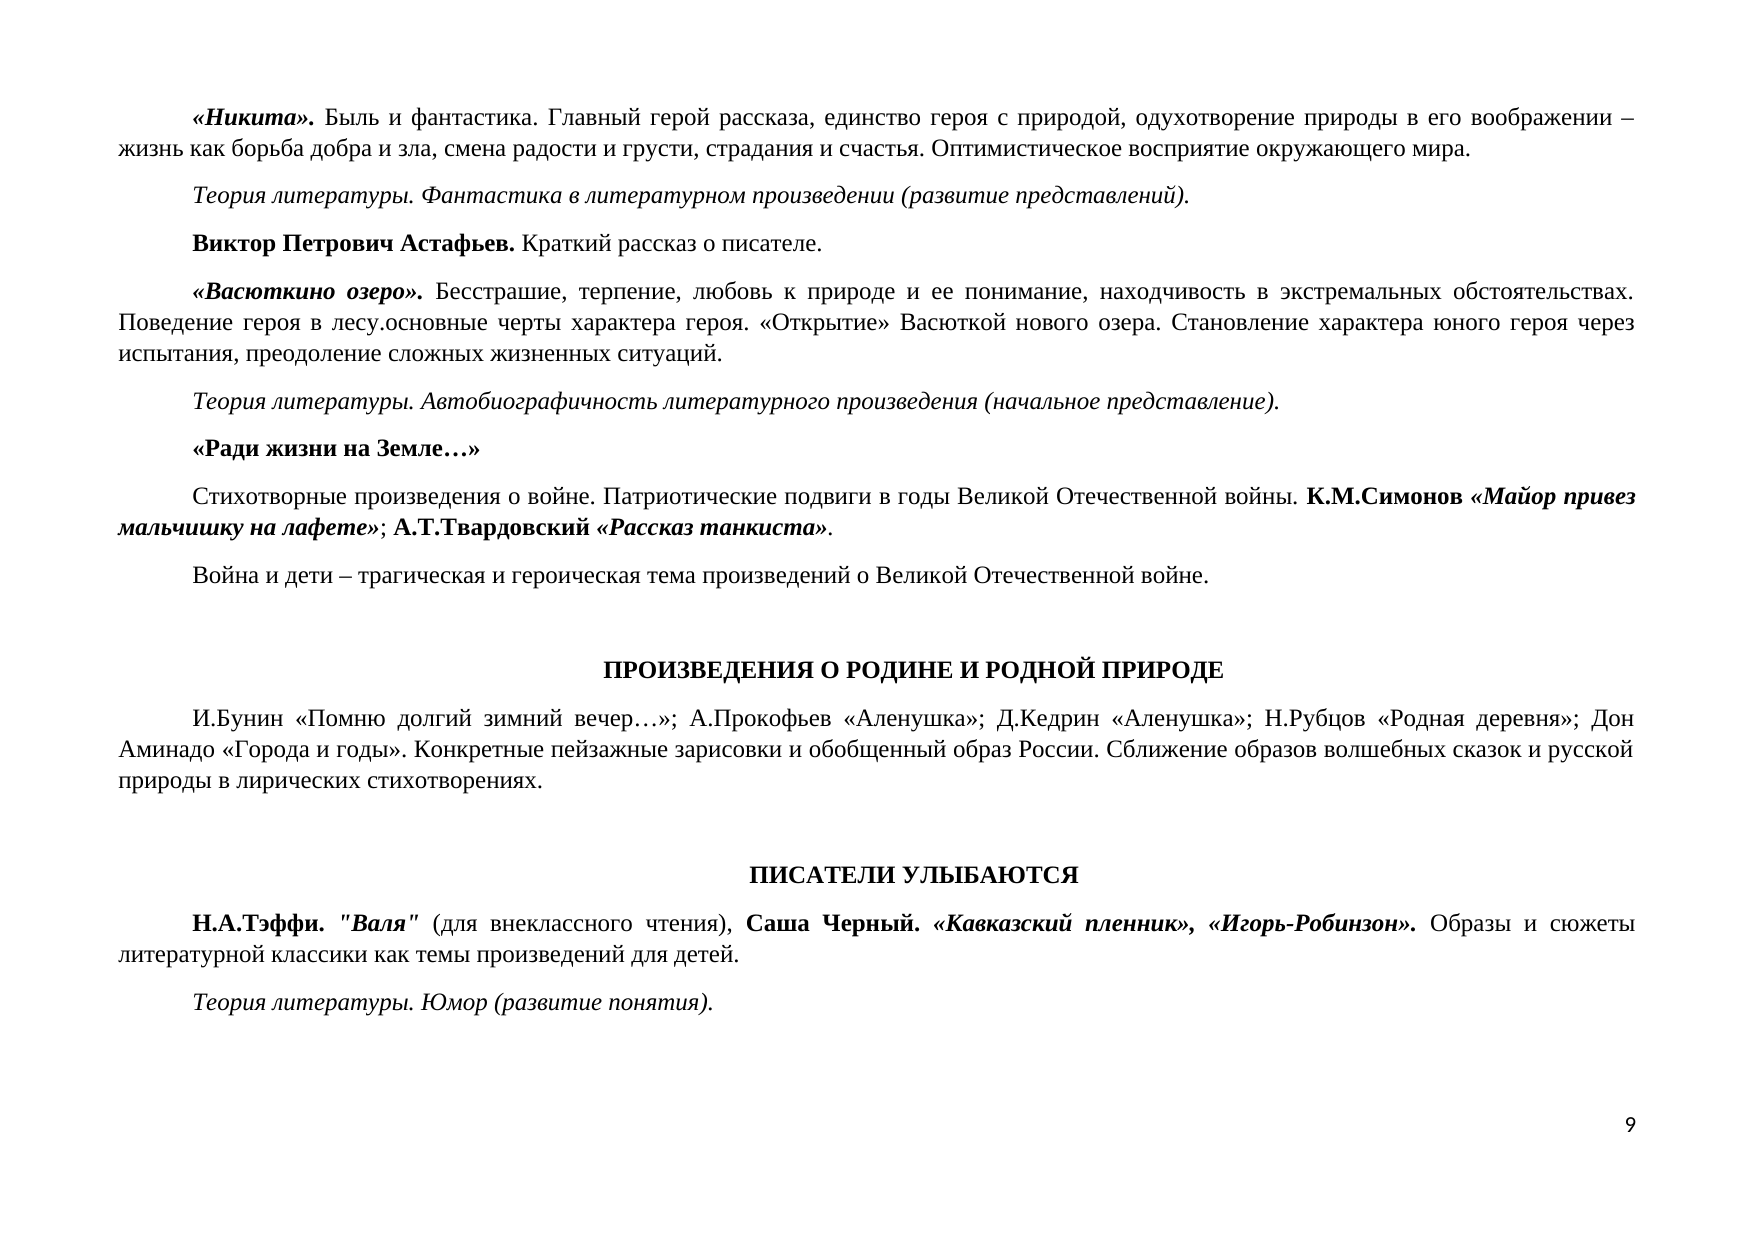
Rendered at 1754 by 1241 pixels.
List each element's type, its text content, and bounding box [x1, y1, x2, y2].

text И.Бунин «Помню долгий зимний вечер…»; А.Прокофьев «Аленушка»; Д.Кедрин «Аленушка»; Н.Рубцов «Родная деревня»; Дон Аминадо «Города и годы». Конкретные пейзажные зарисовки и обобщенный образ России. Сближение образов волшебных сказок и русской природы в лирических стихотворениях. [118, 703, 1636, 794]
text Н.А.Тэффи. "Валя" (для внеклассного чтения), Саша Черный. «Кавказский пленник», «Игорь-Робинзон». Образы и сюжеты литературной классики как темы произведений для детей. [118, 908, 1636, 968]
text Теория литературы. Фантастика в литературном произведении (развитие представлений). [118, 181, 1636, 209]
text «Ради жизни на Земле…» [118, 433, 1636, 462]
text Теория литературы. Автобиографичность литературного произведения (начальное представление). [118, 386, 1636, 414]
text Теория литературы. Юмор (развитие понятия). [118, 987, 1636, 1016]
text Стихотворные произведения о войне. Патриотические подвиги в годы Великой Отечественной войны. К.М.Симонов «Майор привез мальчишку на лафете»; А.Т.Твардовский «Рассказ танкиста». [118, 481, 1636, 541]
text ПИСАТЕЛИ УЛЫБАЮТСЯ [118, 861, 1636, 889]
text «Васюткино озеро». Бесстрашие, терпение, любовь к природе и ее понимание, находчивость в экстремальных обстоятельствах. Поведение героя в лесу.основные черты характера героя. «Открытие» Васюткой нового озера. Становление характера юного героя через испытания, преодоление сложных жизненных ситуаций. [118, 276, 1636, 367]
text Виктор Петрович Астафьев. Краткий рассказ о писателе. [118, 228, 1636, 257]
text «Никита». Быль и фантастика. Главный герой рассказа, единство героя с природой, одухотворение природы в его воображении – жизнь как борьба добра и зла, смена радости и грусти, страдания и счастья. Оптимистическое восприятие окружающего мира. [118, 102, 1636, 162]
text ПРОИЗВЕДЕНИЯ О РОДИНЕ И РОДНОЙ ПРИРОДЕ [118, 655, 1636, 684]
text Война и дети – трагическая и героическая тема произведений о Великой Отечественной войне. [118, 560, 1636, 589]
